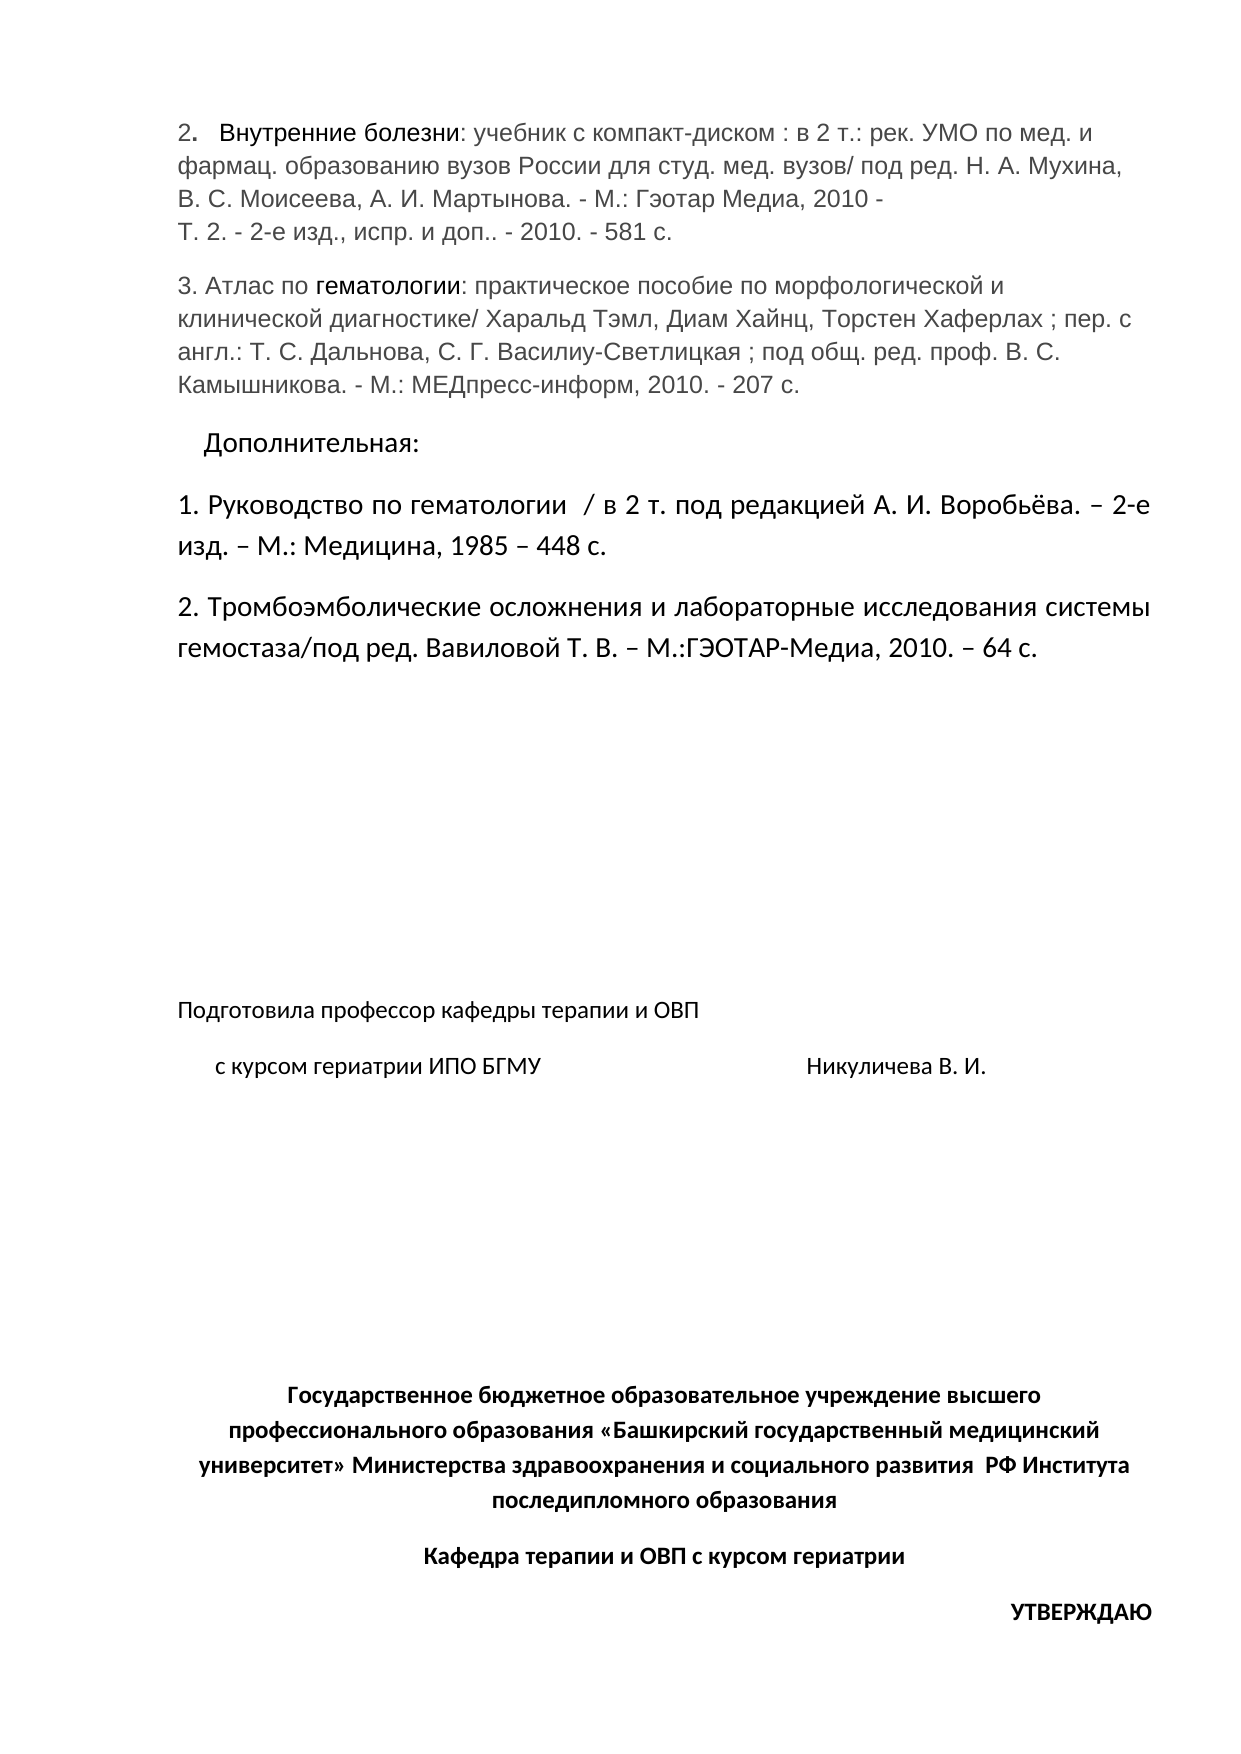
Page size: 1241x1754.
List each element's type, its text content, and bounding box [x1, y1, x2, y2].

text Кафедра терапии и ОВП с курсом гериатрии [177, 1540, 1152, 1571]
text с курсом гериатрии ИПО БГМУ Никуличева В. И. [215, 1050, 1152, 1080]
text 2. Внутренние болезни: учебник с компакт-диском : в 2 т.: рек. УМО по мед. и фармац. образованию вузов России для студ. мед. вузов/ под ред. Н. А. Мухина, В. С. Моисеева, А. И. Мартынова. - М.: Гэотар Медиа, 2010 - Т. 2. - 2-е изд., испр. и доп.. - 2010. - 581 с. [177, 118, 1152, 246]
text Дополнительная: [177, 424, 1152, 459]
text УТВЕРЖДАЮ [177, 1596, 1152, 1626]
text 3. Атлас по гематологии: практическое пособие по морфологической и клинической диагностике/ Харальд Тэмл, Диам Хайнц, Торстен Хаферлах ; пер. с англ.: Т. С. Дальнова, С. Г. Василиу-Светлицкая ; под общ. ред. проф. В. С. Камышникова. - М.: МЕДпресс-информ, 2010. - 207 с. [177, 271, 1152, 399]
text Подготовила профессор кафедры терапии и ОВП [177, 994, 1152, 1024]
text 1. Руководство по гематологии / в 2 т. под редакцией А. И. Воробьёва. – 2-е изд. – М.: Медицина, 1985 – 448 с. [177, 486, 1152, 562]
text Государственное бюджетное образовательное учреждение высшего профессионального образования «Башкирский государственный медицинский университет» Министерства здравоохранения и социального развития РФ Института последипломного образования [177, 1379, 1152, 1515]
text 2. Тромбоэмболические осложнения и лабораторные исследования системы гемостаза/под ред. Вавиловой Т. В. – М.:ГЭОТАР-Медиа, 2010. – 64 с. [177, 588, 1152, 665]
